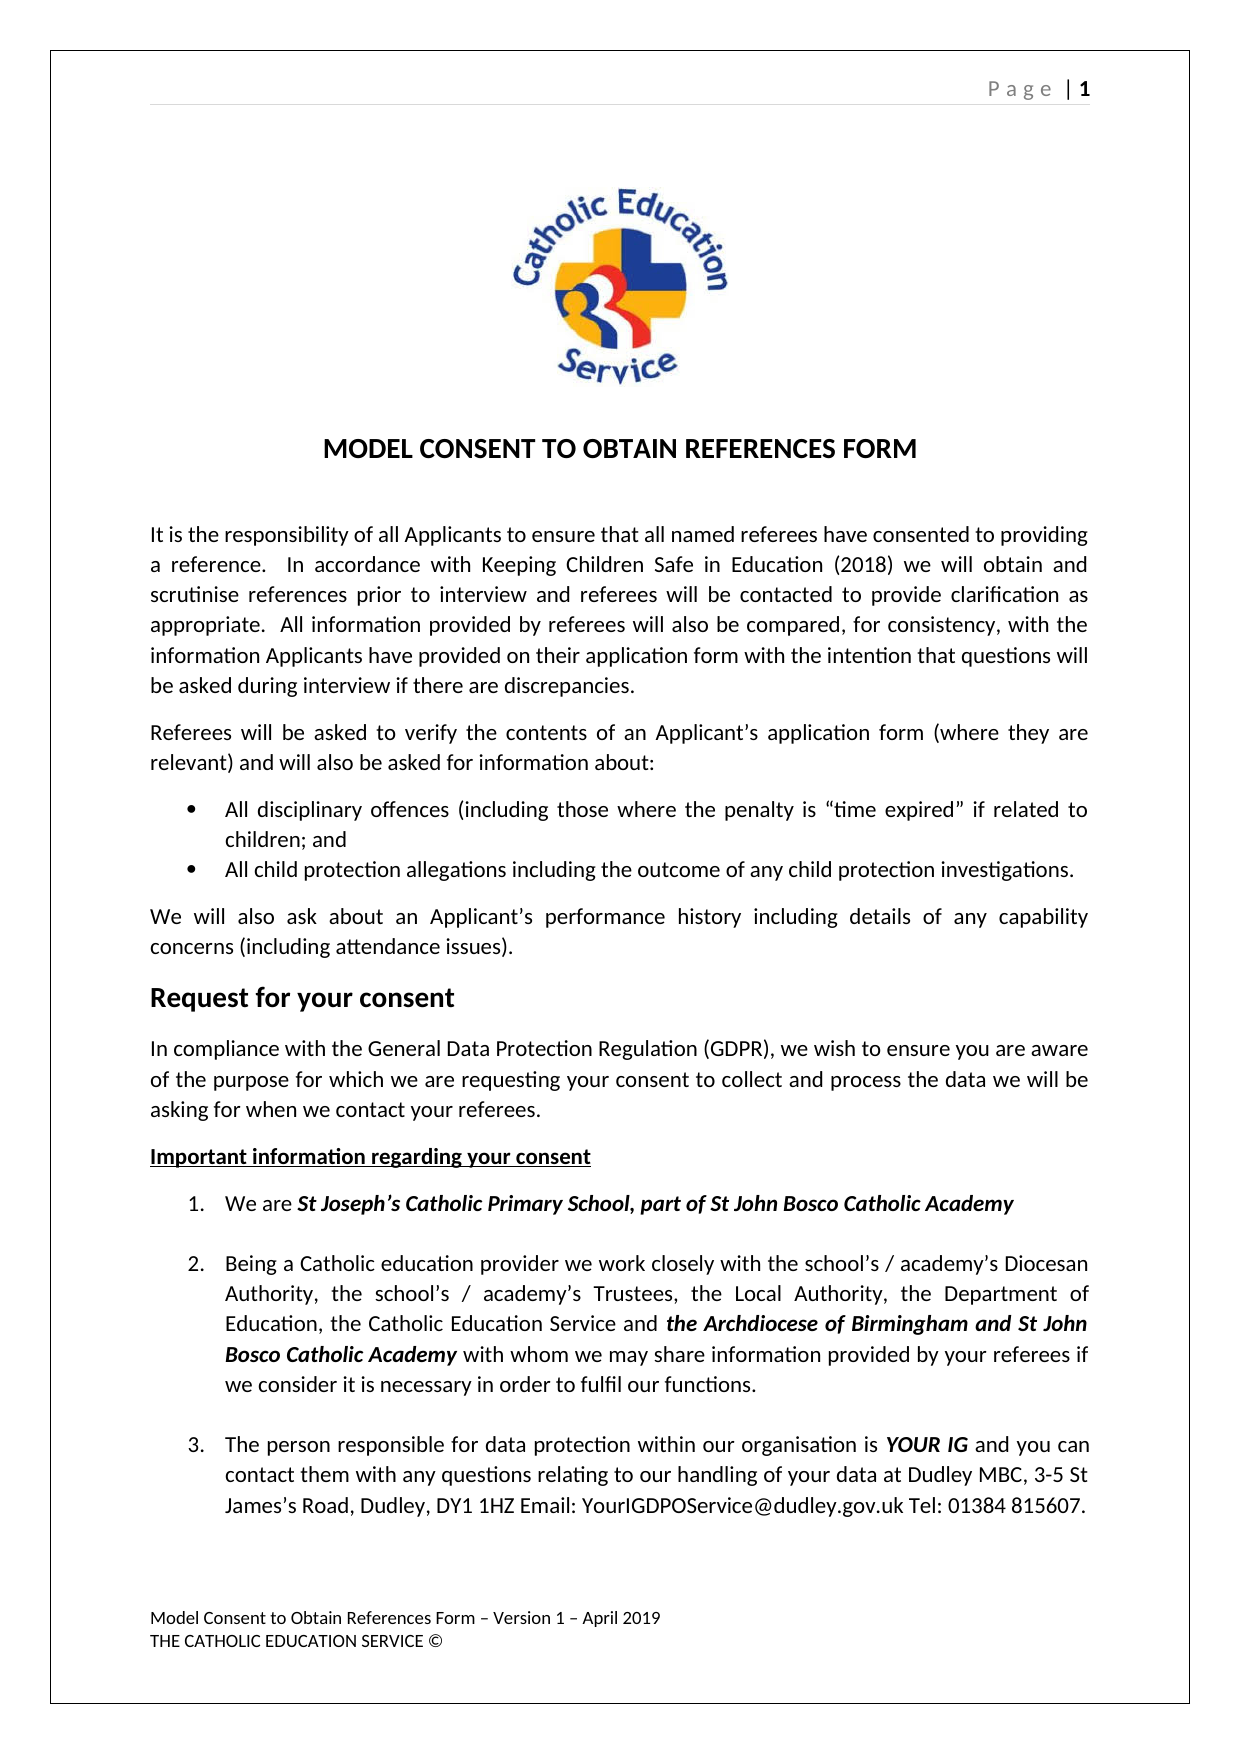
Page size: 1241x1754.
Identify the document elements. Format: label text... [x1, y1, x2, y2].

text Referees will be asked to verify the contents of an Applicant’s application form (where they are relevant) and will also be asked for information about: [150, 718, 1090, 776]
list All disciplinary offences (including those where the penalty is “time expired” if related to children; and [187, 795, 1090, 853]
text Request for your consent [150, 979, 1090, 1015]
list We are St Joseph’s Catholic Primary School, part of St John Bosco Catholic Academy [187, 1189, 1090, 1217]
list The person responsible for data protection within our organisation is YOUR IG and you can contact them with any questions relating to our handling of your data at Dudley MBC, 3-5 St James’s Road, Dudley, DY1 1HZ Email: YourIGDPOService@dudley.gov.uk Tel: 01384 815607. [187, 1430, 1090, 1519]
title MODEL CONSENT TO OBTAIN REFERENCES FORM [150, 430, 1090, 466]
picture [511, 187, 729, 387]
text We will also ask about an Applicant’s performance history including details of any capability concerns (including attendance issues). [150, 902, 1090, 961]
text In compliance with the General Data Protection Regulation (GDPR), we wish to ensure you are aware of the purpose for which we are requesting your consent to collect and process the data we will be asking for when we contact your referees. [150, 1034, 1090, 1123]
text Important information regarding your consent [150, 1142, 1090, 1170]
list Being a Catholic education provider we work closely with the school’s / academy’s Diocesan Authority, the school’s / academy’s Trustees, the Local Authority, the Department of Education, the Catholic Education Service and the Archdiocese of Birmingham and St John Bosco Catholic Academy with whom we may share information provided by your referees if we consider it is necessary in order to fulfil our functions. [187, 1249, 1090, 1398]
list All child protection allegations including the outcome of any child protection investigations. [187, 855, 1090, 883]
text It is the responsibility of all Applicants to ensure that all named referees have consented to providing a reference. In accordance with Keeping Children Safe in Education (2018) we will obtain and scrutinise references prior to interview and referees will be contacted to provide clarification as appropriate. All information provided by referees will also be compared, for consistency, with the information Applicants have provided on their application form with the intention that questions will be asked during interview if there are discrepancies. [150, 520, 1090, 699]
